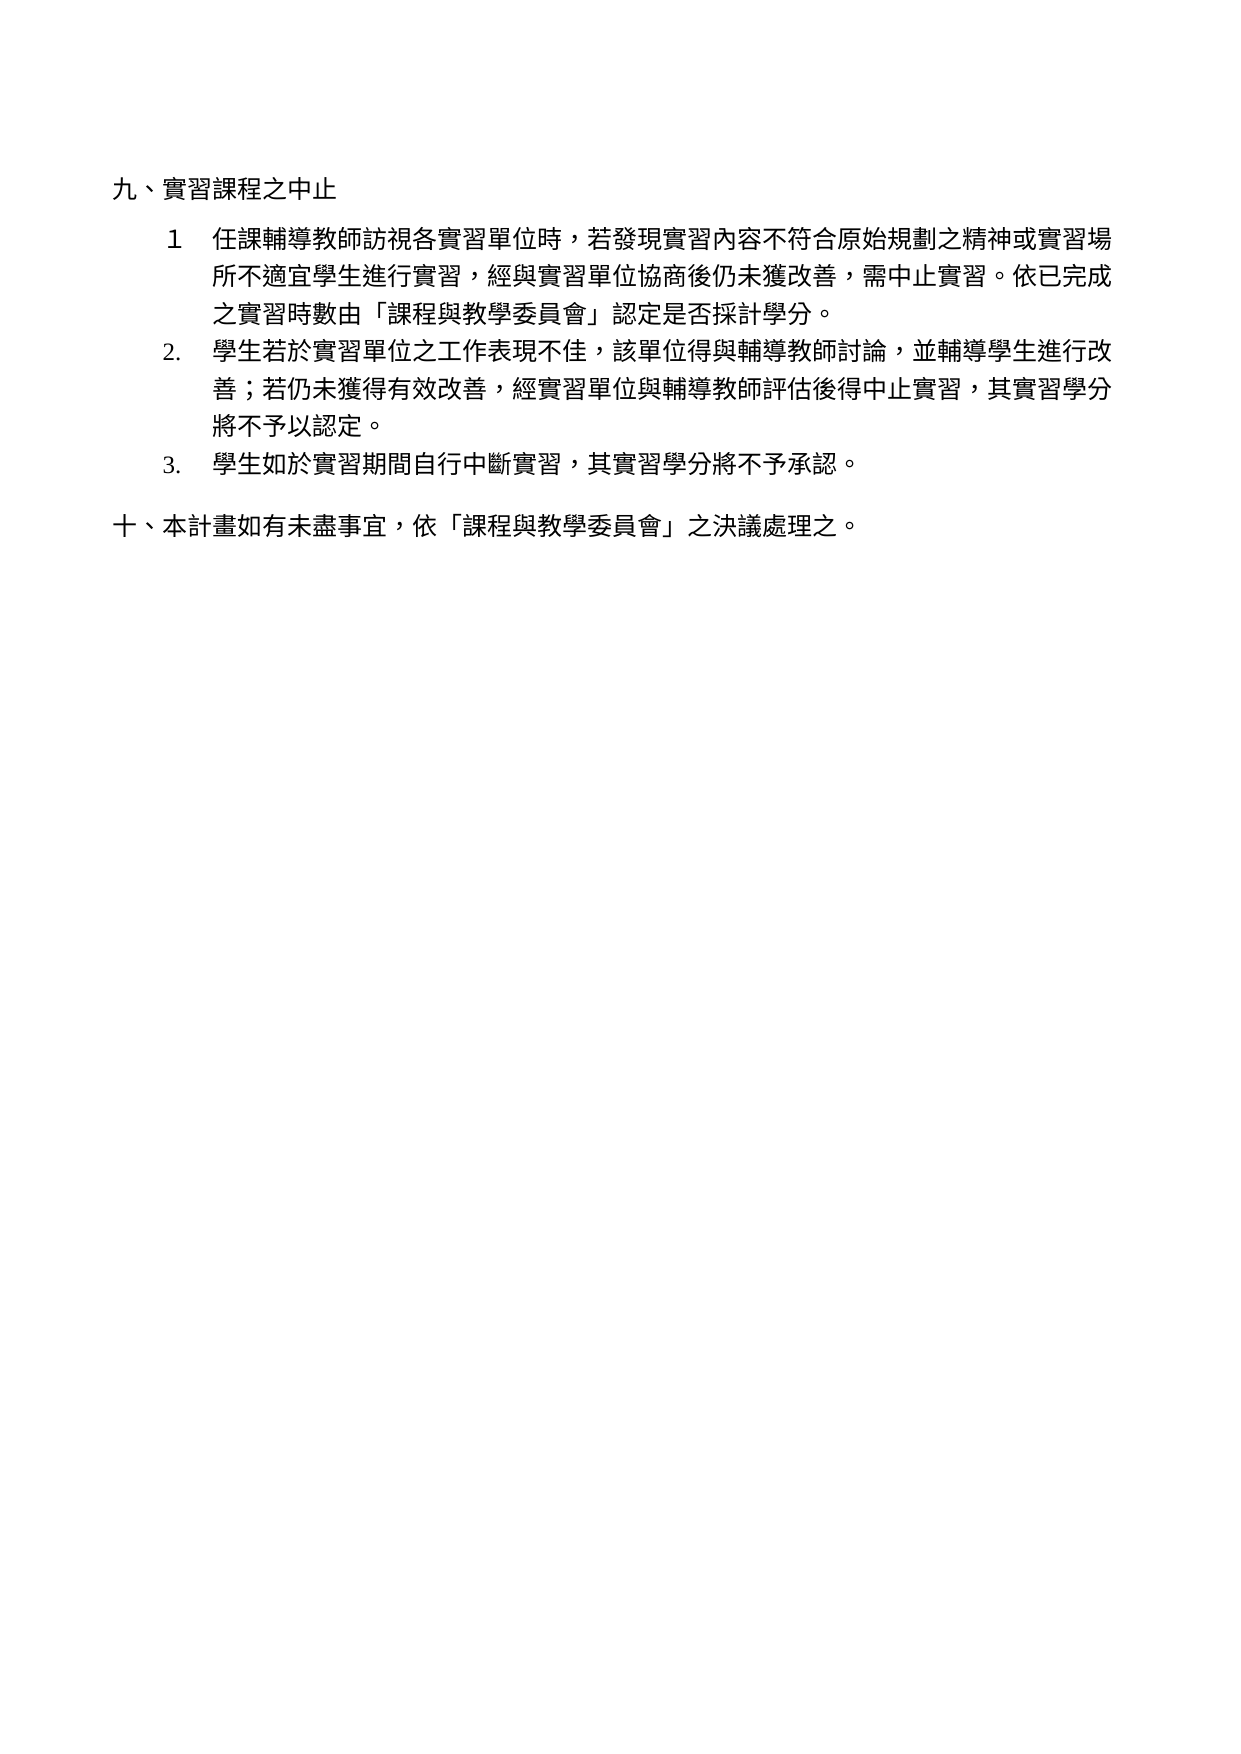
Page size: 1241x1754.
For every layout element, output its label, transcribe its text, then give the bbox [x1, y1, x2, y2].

text 九、實習課程之中止 [112, 168, 1128, 206]
text 3. 學生如於實習期間自行中斷實習，其實習學分將不予承認。 [162, 443, 1128, 481]
text １ 任課輔導教師訪視各實習單位時，若發現實習內容不符合原始規劃之精神或實習場所不適宜學生進行實習，經與實習單位協商後仍未獲改善，需中止實習。依已完成之實習時數由「課程與教學委員會」認定是否採計學分。 [162, 218, 1128, 331]
text 2. 學生若於實習單位之工作表現不佳，該單位得與輔導教師討論，並輔導學生進行改善；若仍未獲得有效改善，經實習單位與輔導教師評估後得中止實習，其實習學分將不予以認定。 [162, 331, 1128, 443]
text 十、本計畫如有未盡事宜，依「課程與教學委員會」之決議處理之。 [112, 506, 1128, 543]
